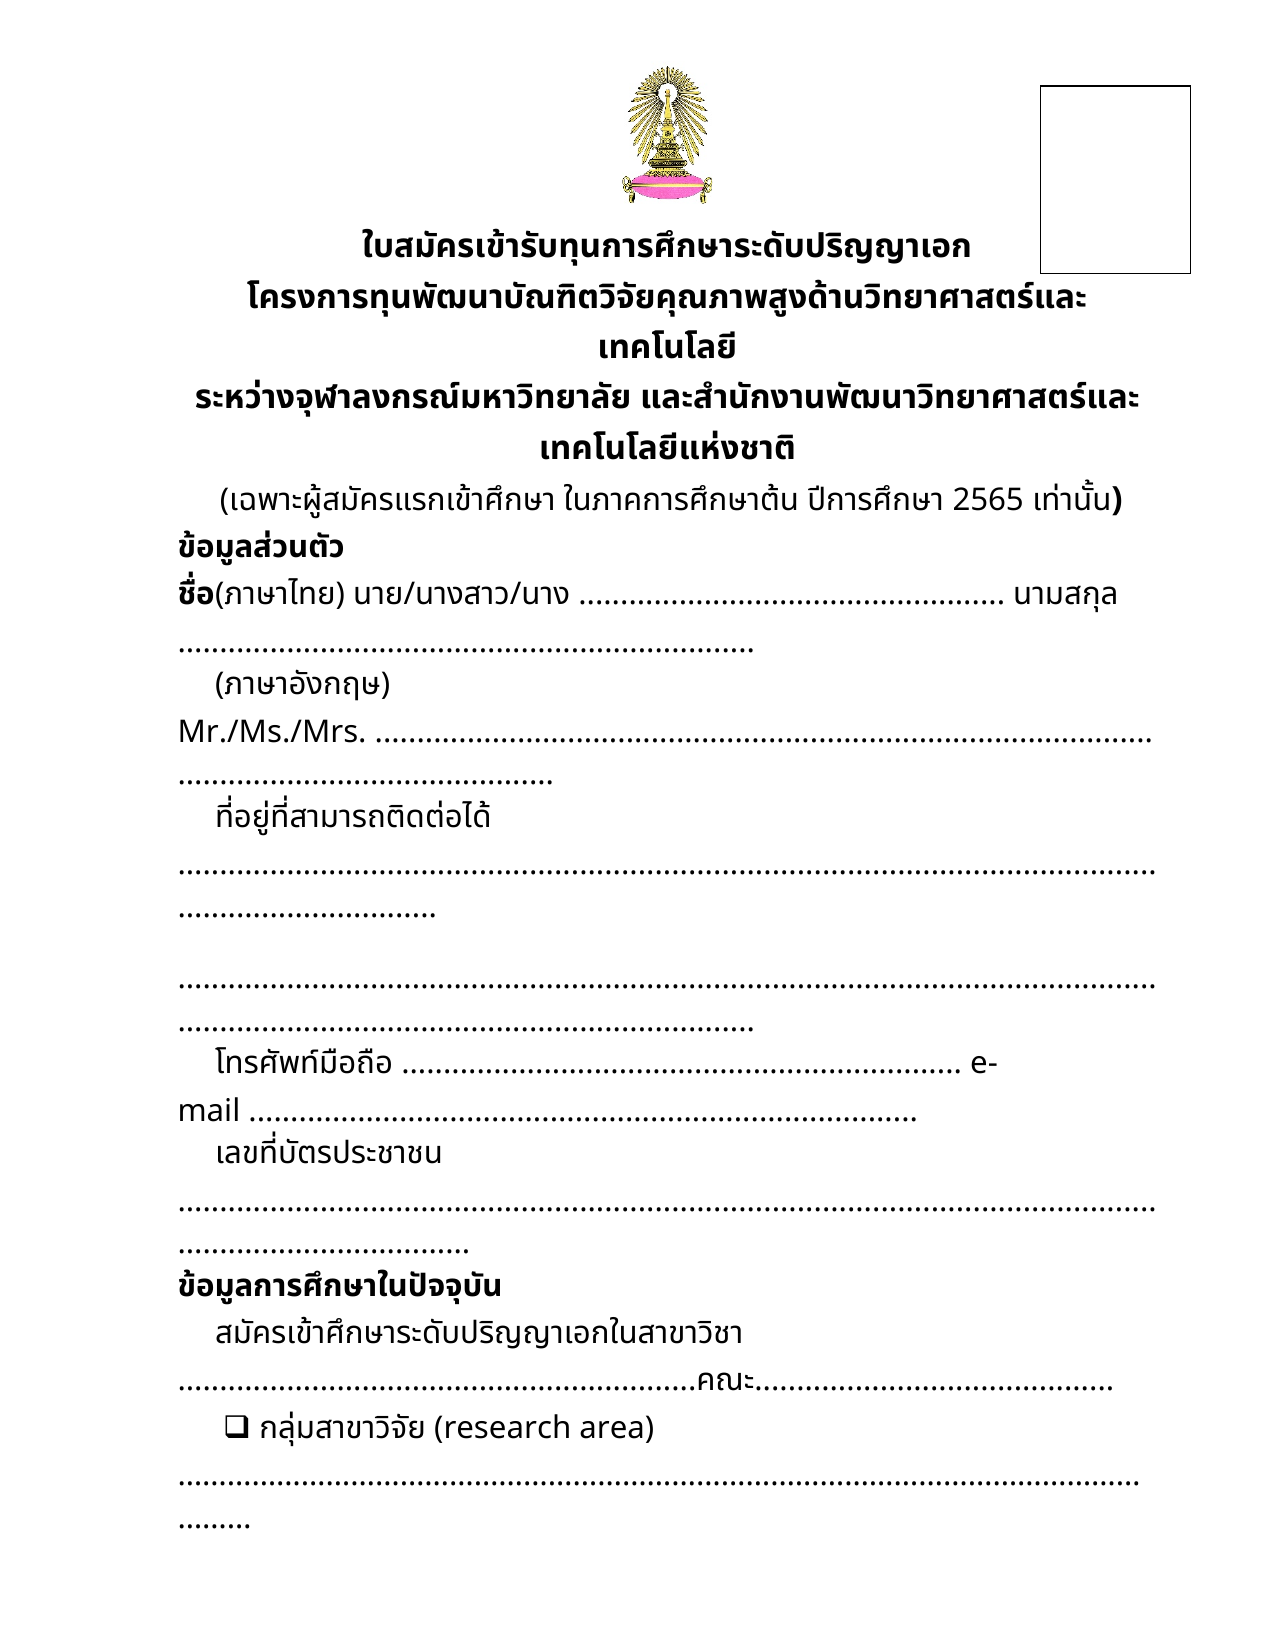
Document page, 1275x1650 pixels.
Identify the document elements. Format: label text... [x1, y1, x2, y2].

text เลขที่บัตรประชาชน ........................................................................................................................................................ [177, 1130, 1157, 1263]
text .......................................................................................................................................................................................... [177, 926, 1157, 1040]
text ข้อมูลส่วนตัว [177, 524, 1157, 571]
text (เฉพาะผู้สมัครแรกเข้าศึกษา ในภาคการศึกษาต้น ปีการศึกษา 2565 เท่านั้น) [177, 474, 1157, 524]
text ข้อมูลการศึกษาในปัจจุบัน [177, 1263, 1157, 1310]
text ที่อยู่ที่สามารถติดต่อได้ .................................................................................................................................................... [177, 794, 1157, 926]
picture [618, 61, 713, 206]
text กลุ่มสาขาวิจัย (research area) ……………………………………………………………………………………………………………… [177, 1405, 1157, 1537]
text ใบสมัครเข้ารับทุนการศึกษาระดับปริญญาเอก โครงการทุนพัฒนาบัณฑิตวิจัยคุณภาพสูงด้านวิทยาศาสตร์และเทคโนโลยี [177, 222, 1157, 373]
text ชื่อ (ภาษาไทย) นาย/นางสาว/นาง ................................................... นามสกุล ..................................................................... [177, 571, 1157, 661]
text สมัครเข้าศึกษาระดับปริญญาเอกในสาขาวิชา ..............................................................คณะ........................................... [177, 1310, 1157, 1405]
text โทรศัพท์มือถือ ................................................................... e-mail ................................................................................ [177, 1040, 1157, 1130]
text ระหว่างจุฬาลงกรณ์มหาวิทยาลัย และสำนักงานพัฒนาวิทยาศาสตร์และเทคโนโลยีแห่งชาติ [177, 373, 1157, 474]
text (ภาษาอังกฤษ) Mr./Ms./Mrs. .......................................................................................................................................... [177, 661, 1157, 794]
